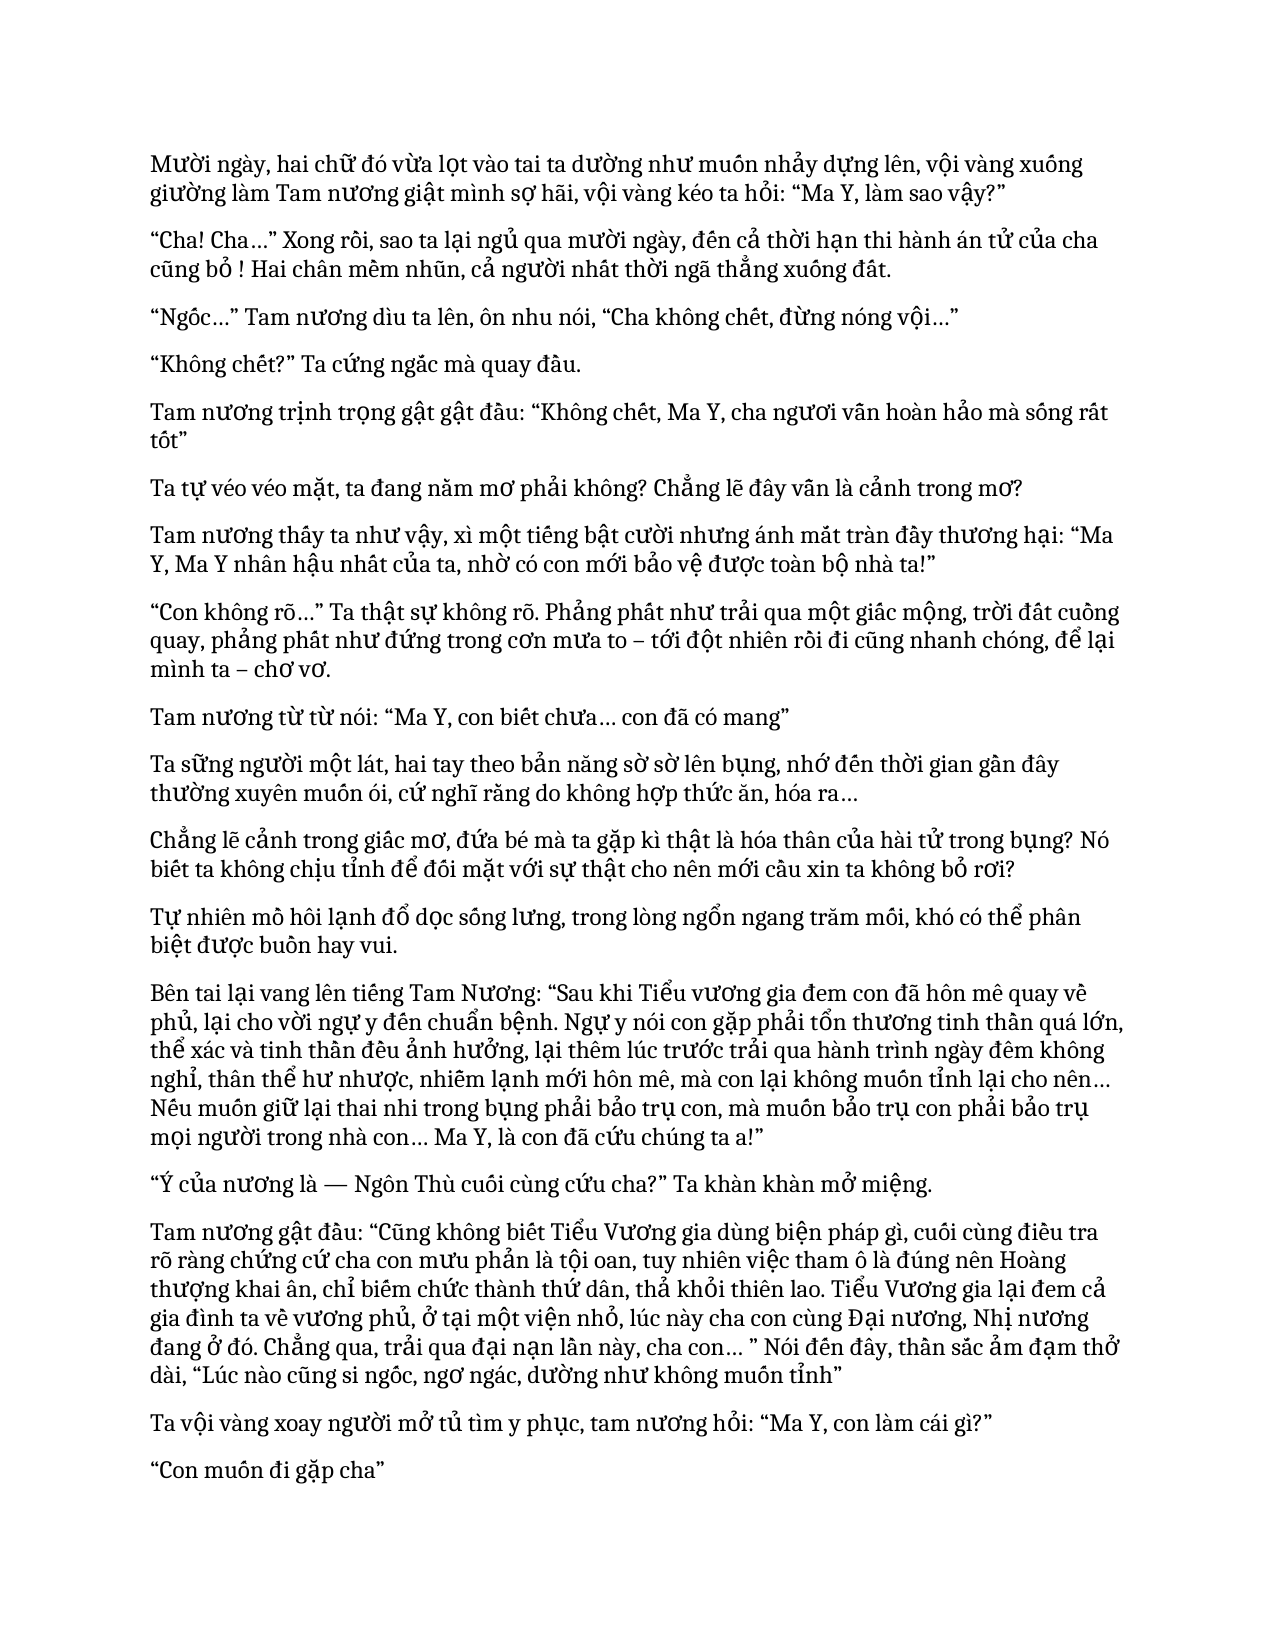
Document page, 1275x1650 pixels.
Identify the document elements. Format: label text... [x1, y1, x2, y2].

text “Con không rõ…” Ta thật sự không rõ. Phảng phất như trải qua một giấc mộng, trời đất cuồng quay, phảng phất như đứng trong cơn mưa to – tới đột nhiên rồi đi cũng nhanh chóng, để lại mình ta – chơ vơ. [150, 597, 1125, 684]
text Ta tự véo véo mặt, ta đang nằm mơ phải không? Chẳng lẽ đây vẫn là cảnh trong mơ? [150, 474, 1125, 502]
text Ta sững người một lát, hai tay theo bản năng sờ sờ lên bụng, nhớ đến thời gian gần đây thường xuyên muốn ói, cứ nghĩ rằng do không hợp thức ăn, hóa ra… [150, 750, 1125, 807]
text “Cha! Cha…” Xong rồi, sao ta lại ngủ qua mười ngày, đến cả thời hạn thi hành án tử của cha cũng bỏ ! Hai chân mềm nhũn, cả người nhất thời ngã thẳng xuống đất. [150, 226, 1125, 284]
text Tự nhiên mồ hôi lạnh đổ dọc sống lưng, trong lòng ngổn ngang trăm mối, khó có thể phân biệt được buồn hay vui. [150, 902, 1125, 960]
text Bên tai lại vang lên tiếng Tam Nương: “Sau khi Tiểu vương gia đem con đã hôn mê quay về phủ, lại cho vời ngự y đến chuẩn bệnh. Ngự y nói con gặp phải tổn thương tinh thần quá lớn, thể xác và tinh thần đều ảnh hưởng, lại thêm lúc trước trải qua hành trình ngày đêm không nghỉ, thân thể hư nhược, nhiễm lạnh mới hôn mê, mà con lại không muốn tỉnh lại cho nên… Nếu muốn giữ lại thai nhi trong bụng phải bảo trụ con, mà muốn bảo trụ con phải bảo trụ mọi người trong nhà con… Ma Y, là con đã cứu chúng ta a!” [150, 979, 1125, 1151]
text “Ngốc…” Tam nương dìu ta lên, ôn nhu nói, “Cha không chết, đừng nóng vội…” [150, 302, 1125, 331]
text “Ý của nương là — Ngôn Thù cuối cùng cứu cha?” Ta khàn khàn mở miệng. [150, 1170, 1125, 1199]
text “Không chết?” Ta cứng ngắc mà quay đầu. [150, 350, 1125, 379]
text Chẳng lẽ cảnh trong giấc mơ, đứa bé mà ta gặp kì thật là hóa thân của hài tử trong bụng? Nó biết ta không chịu tỉnh để đối mặt với sự thật cho nên mới cầu xin ta không bỏ rơi? [150, 826, 1125, 884]
text Tam nương gật đầu: “Cũng không biết Tiểu Vương gia dùng biện pháp gì, cuối cùng điều tra rõ ràng chứng cứ cha con mưu phản là tội oan, tuy nhiên việc tham ô là đúng nên Hoàng thượng khai ân, chỉ biếm chức thành thứ dân, thả khỏi thiên lao. Tiểu Vương gia lại đem cả gia đình ta về vương phủ, ở tại một viện nhỏ, lúc này cha con cùng Đại nương, Nhị nương đang ở đó. Chẳng qua, trải qua đại nạn lần này, cha con… ” Nói đến đây, thần sắc ảm đạm thở dài, “Lúc nào cũng si ngốc, ngơ ngác, dường như không muốn tỉnh” [150, 1217, 1125, 1390]
text Tam nương thấy ta như vậy, xì một tiếng bật cười nhưng ánh mắt tràn đầy thương hại: “Ma Y, Ma Y nhân hậu nhất của ta, nhờ có con mới bảo vệ được toàn bộ nhà ta!” [150, 521, 1125, 579]
text Tam nương trịnh trọng gật gật đầu: “Không chết, Ma Y, cha ngươi vẫn hoàn hảo mà sống rất tốt” [150, 397, 1125, 455]
text Tam nương từ từ nói: “Ma Y, con biết chưa… con đã có mang” [150, 702, 1125, 731]
text “Con muốn đi gặp cha” [150, 1456, 1125, 1485]
text Ta vội vàng xoay người mở tủ tìm y phục, tam nương hỏi: “Ma Y, con làm cái gì?” [150, 1409, 1125, 1437]
text Mười ngày, hai chữ đó vừa lọt vào tai ta dường như muốn nhảy dựng lên, vội vàng xuống giường làm Tam nương giật mình sợ hãi, vội vàng kéo ta hỏi: “Ma Y, làm sao vậy?” [150, 150, 1125, 207]
